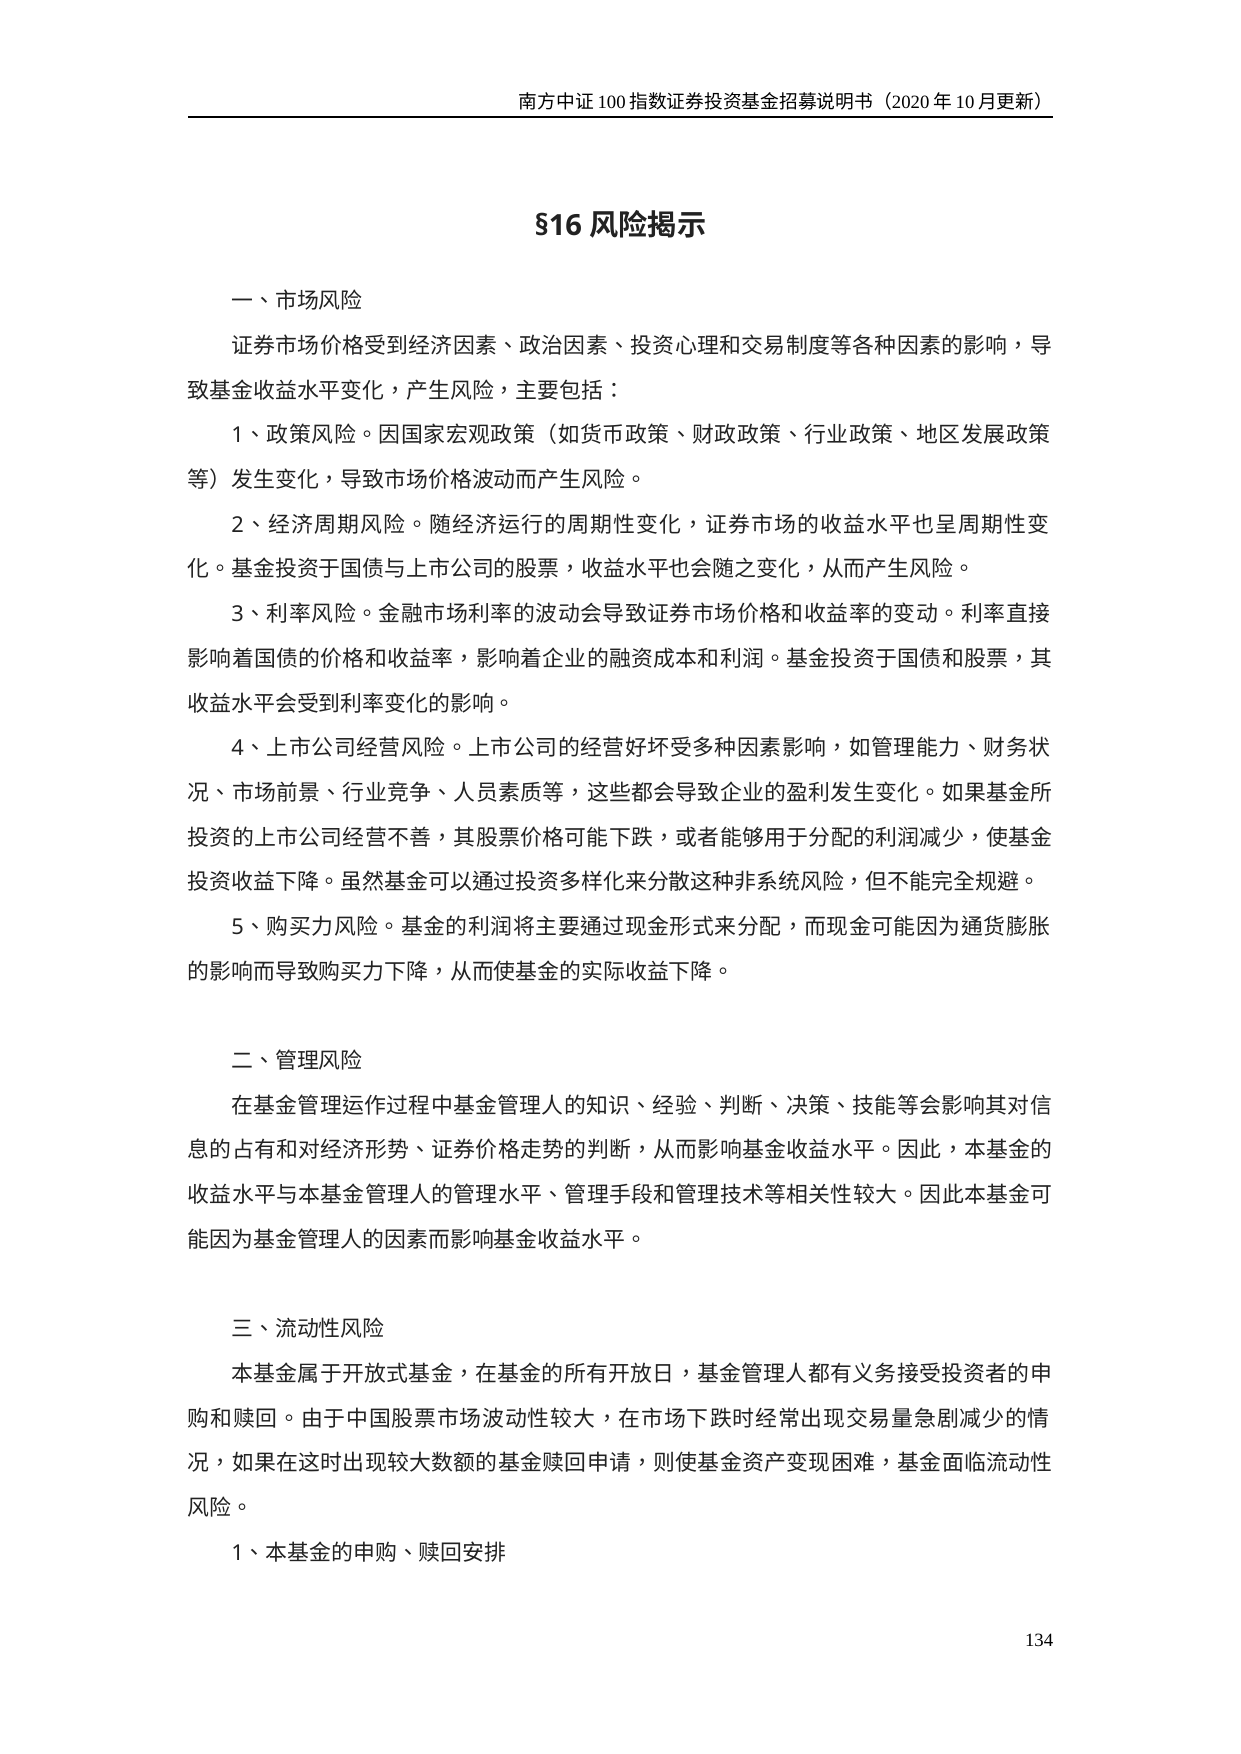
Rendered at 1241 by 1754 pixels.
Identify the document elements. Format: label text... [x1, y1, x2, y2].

text 3、利率风险。金融市场利率的波动会导致证券市场价格和收益率的变动。利率直接影响着国债的价格和收益率，影响着企业的融资成本和利润。基金投资于国债和股票，其收益水平会受到利率变化的影响。 [187, 598, 1053, 717]
text 三、流动性风险 [187, 1313, 1053, 1343]
text 5、购买力风险。基金的利润将主要通过现金形式来分配，而现金可能因为通货膨胀的影响而导致购买力下降，从而使基金的实际收益下降。 [187, 911, 1053, 985]
text 1、本基金的申购、赎回安排 [187, 1537, 1053, 1566]
text 4、上市公司经营风险。上市公司的经营好坏受多种因素影响，如管理能力、财务状况、市场前景、行业竞争、人员素质等，这些都会导致企业的盈利发生变化。如果基金所投资的上市公司经营不善，其股票价格可能下跌，或者能够用于分配的利润减少，使基金投资收益下降。虽然基金可以通过投资多样化来分散这种非系统风险，但不能完全规避。 [187, 732, 1053, 896]
text 本基金属于开放式基金，在基金的所有开放日，基金管理人都有义务接受投资者的申购和赎回。由于中国股票市场波动性较大，在市场下跌时经常出现交易量急剧减少的情况，如果在这时出现较大数额的基金赎回申请，则使基金资产变现困难，基金面临流动性风险。 [187, 1358, 1053, 1522]
text 二、管理风险 [187, 1045, 1053, 1075]
text §16 风险揭示 [187, 191, 1053, 256]
text 2、经济周期风险。随经济运行的周期性变化，证券市场的收益水平也呈周期性变化。基金投资于国债与上市公司的股票，收益水平也会随之变化，从而产生风险。 [187, 509, 1053, 583]
text 1、政策风险。因国家宏观政策（如货币政策、财政政策、行业政策、地区发展政策等）发生变化，导致市场价格波动而产生风险。 [187, 419, 1053, 494]
text 在基金管理运作过程中基金管理人的知识、经验、判断、决策、技能等会影响其对信息的占有和对经济形势、证券价格走势的判断，从而影响基金收益水平。因此，本基金的收益水平与本基金管理人的管理水平、管理手段和管理技术等相关性较大。因此本基金可能因为基金管理人的因素而影响基金收益水平。 [187, 1090, 1053, 1253]
text 一、市场风险 [187, 285, 1053, 315]
text 证券市场价格受到经济因素、政治因素、投资心理和交易制度等各种因素的影响，导致基金收益水平变化，产生风险，主要包括： [187, 330, 1053, 404]
